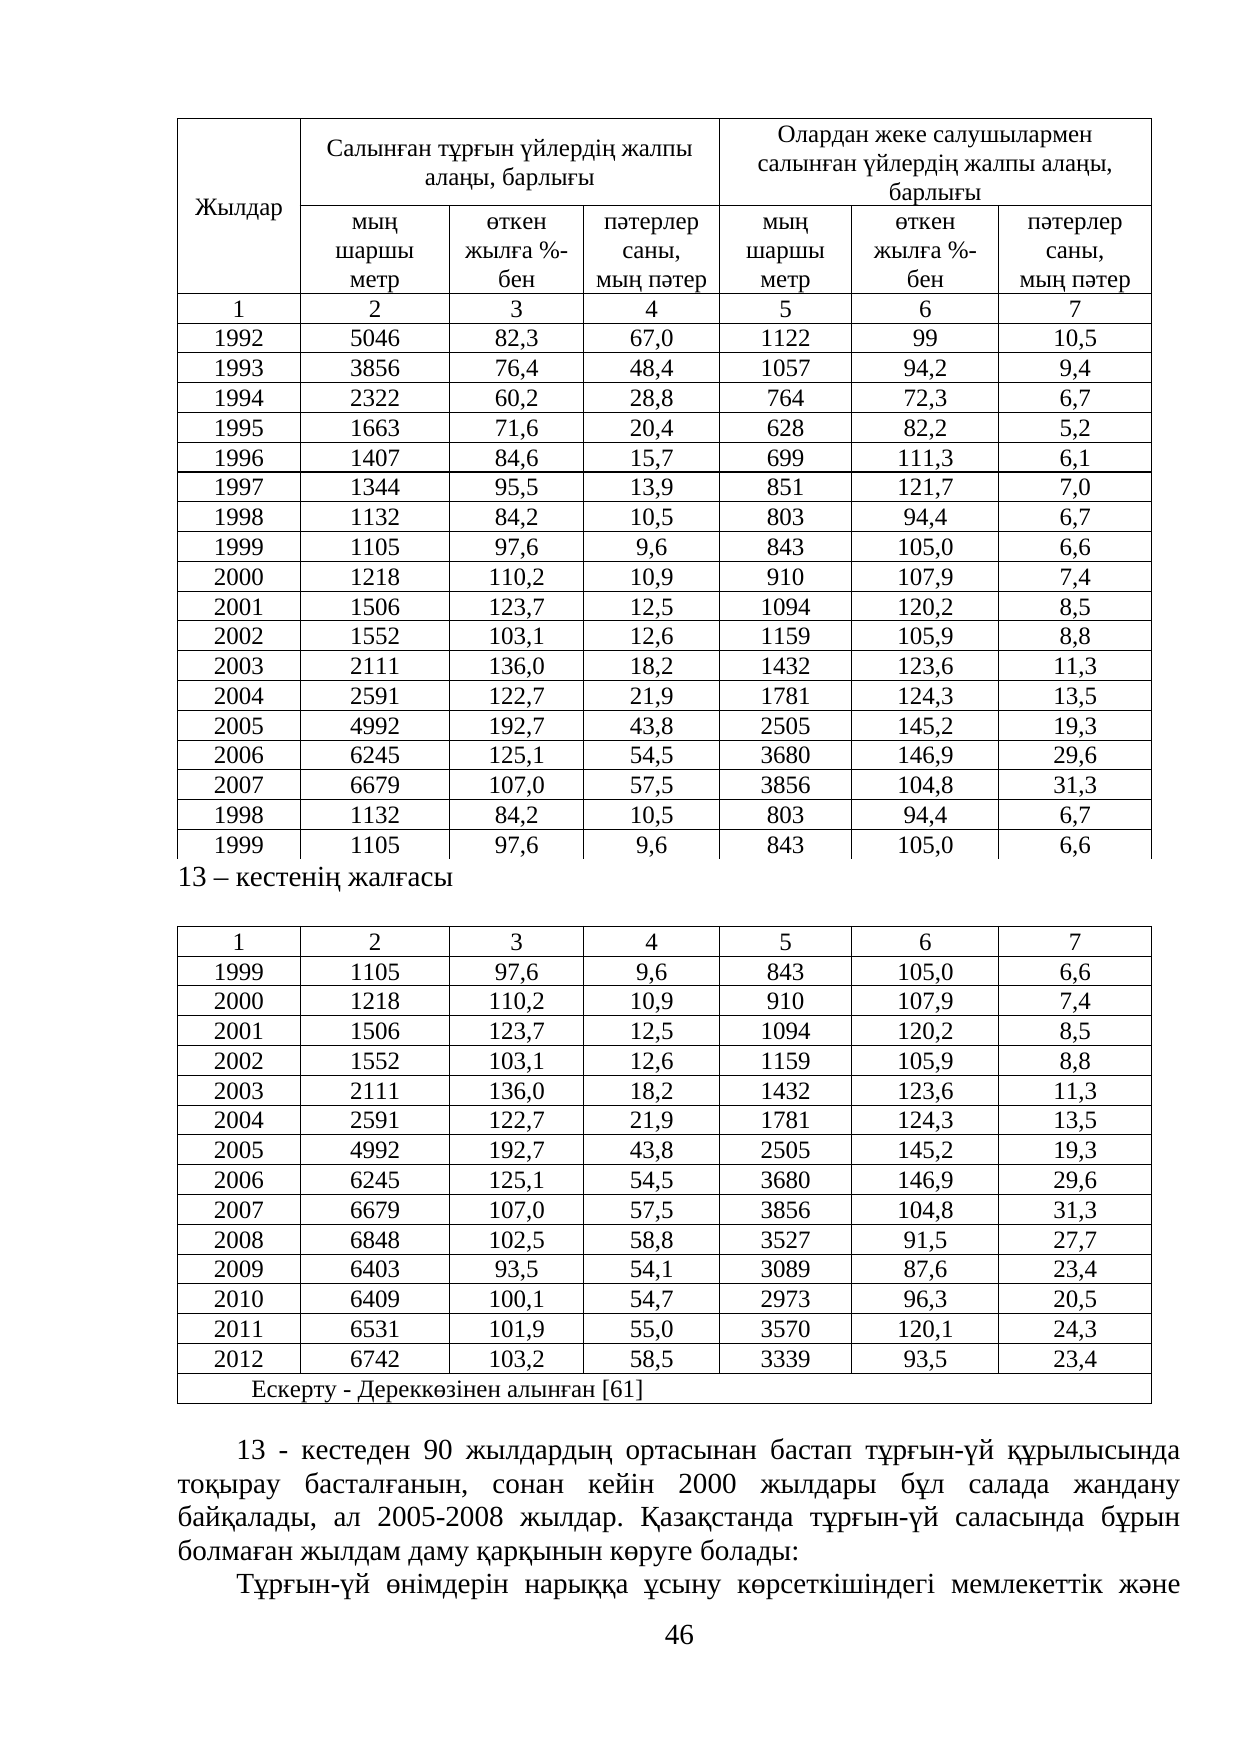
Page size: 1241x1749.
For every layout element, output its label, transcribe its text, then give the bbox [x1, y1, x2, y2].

table_cell 3856 [720, 770, 851, 799]
table_cell 1998 [178, 800, 300, 829]
table_cell 6531 [301, 1314, 449, 1343]
table_cell 13,9 [584, 473, 719, 501]
table_cell 122,7 [450, 1106, 583, 1134]
table_cell мың шаршы метр [720, 206, 851, 293]
table_cell 910 [720, 986, 851, 1015]
table_cell 1999 [178, 830, 300, 859]
table_cell 2005 [178, 711, 300, 739]
table_cell 3856 [301, 353, 449, 382]
table_cell 122,7 [450, 681, 583, 710]
table_cell 1105 [301, 532, 449, 561]
table_cell 8,5 [999, 592, 1151, 620]
table_cell 54,5 [584, 741, 719, 769]
table_cell 6,6 [999, 957, 1151, 985]
table_cell 6679 [301, 1195, 449, 1224]
table_cell 3680 [720, 1165, 851, 1194]
table_cell 3680 [720, 741, 851, 769]
table_cell 6 [852, 927, 998, 956]
table_cell 6,6 [999, 532, 1151, 561]
table_cell 57,5 [584, 1195, 719, 1224]
table_cell 1993 [178, 353, 300, 382]
table_cell 6245 [301, 741, 449, 769]
table_cell 107,9 [852, 562, 998, 591]
table_cell 145,2 [852, 711, 998, 739]
table_cell 82,2 [852, 413, 998, 442]
table_cell 1999 [178, 957, 300, 985]
table_cell 13 – кестенің жалғасы [177, 859, 1151, 926]
table_cell 10,5 [584, 502, 719, 531]
table_cell 19,3 [999, 1135, 1151, 1164]
table_cell 123,6 [852, 651, 998, 680]
table_cell 2011 [178, 1314, 300, 1343]
table_cell 6848 [301, 1225, 449, 1253]
table_cell 71,6 [450, 413, 583, 442]
table_cell 103,1 [450, 621, 583, 650]
table_cell 7 [999, 294, 1151, 322]
table_cell 107,0 [450, 770, 583, 799]
table_cell 910 [720, 562, 851, 591]
table_cell 1996 [178, 443, 300, 471]
text 13 - кестеден 90 жылдардың ортасынан бастап тұрғын-үй құрылысында тоқырау басталғанын, сонан кейін 2000 жылдары бұл салада жандану байқалады, ал 2005-2008 жылдар. Қазақстанда тұрғын-үй саласында бұрын болмаған жылдам даму қарқынын көруге болады: [177, 1432, 1181, 1566]
table_cell өткен жылға %-бен [852, 206, 998, 293]
table_cell 2001 [178, 1016, 300, 1045]
table_cell 1344 [301, 473, 449, 501]
table_cell 6,7 [999, 502, 1151, 531]
table_cell 1998 [178, 502, 300, 531]
table_cell 7,0 [999, 473, 1151, 501]
table_cell 3 [450, 294, 583, 322]
table_cell 43,8 [584, 1135, 719, 1164]
table_cell 94,4 [852, 800, 998, 829]
table_cell 1432 [720, 1076, 851, 1104]
table_cell 124,3 [852, 1106, 998, 1134]
table_cell 124,3 [852, 681, 998, 710]
table_cell 1506 [301, 592, 449, 620]
table_cell 31,3 [999, 1195, 1151, 1224]
table_cell 7,4 [999, 562, 1151, 591]
table_cell 67,0 [584, 324, 719, 352]
table_cell 123,6 [852, 1076, 998, 1104]
table_cell 2010 [178, 1284, 300, 1313]
table_cell 1094 [720, 1016, 851, 1045]
table_cell 2004 [178, 681, 300, 710]
table_cell 2505 [720, 711, 851, 739]
table_cell 6,6 [999, 830, 1151, 859]
table_cell 20,4 [584, 413, 719, 442]
table_cell 100,1 [450, 1284, 583, 1313]
table_cell 12,6 [584, 621, 719, 650]
table_cell 5,2 [999, 413, 1151, 442]
table_cell 82,3 [450, 324, 583, 352]
table_cell 103,2 [450, 1344, 583, 1373]
table_cell 1663 [301, 413, 449, 442]
table_cell 6,7 [999, 800, 1151, 829]
table_cell 21,9 [584, 681, 719, 710]
table_cell 1552 [301, 1046, 449, 1075]
table_cell 97,6 [450, 957, 583, 985]
table_cell 125,1 [450, 741, 583, 769]
table_cell 4992 [301, 711, 449, 739]
table_cell 23,4 [999, 1255, 1151, 1283]
table_cell 94,2 [852, 353, 998, 382]
table_cell 6679 [301, 770, 449, 799]
table_cell 1057 [720, 353, 851, 382]
table_cell 123,7 [450, 592, 583, 620]
table_cell 104,8 [852, 770, 998, 799]
table_cell 803 [720, 800, 851, 829]
table_cell 699 [720, 443, 851, 471]
table_cell 12,6 [584, 1046, 719, 1075]
table_cell 6409 [301, 1284, 449, 1313]
table_cell 192,7 [450, 1135, 583, 1164]
table_cell 54,7 [584, 1284, 719, 1313]
table_cell 110,2 [450, 986, 583, 1015]
table_cell 105,0 [852, 957, 998, 985]
table_cell 84,6 [450, 443, 583, 471]
table_cell 1105 [301, 830, 449, 859]
table_cell 5046 [301, 324, 449, 352]
table_cell 110,2 [450, 562, 583, 591]
table_cell 120,2 [852, 1016, 998, 1045]
table_cell 1159 [720, 621, 851, 650]
table_cell 2004 [178, 1106, 300, 1134]
table_cell 2002 [178, 621, 300, 650]
table_cell 7 [999, 927, 1151, 956]
table_cell 9,4 [999, 353, 1151, 382]
table_header Салынған тұрғын үйлердің жалпы алаңы, барлығы [301, 119, 719, 205]
table_cell 1407 [301, 443, 449, 471]
table_cell 764 [720, 383, 851, 412]
table_cell 104,8 [852, 1195, 998, 1224]
table_cell 13,5 [999, 681, 1151, 710]
table_cell 146,9 [852, 1165, 998, 1194]
table_cell 803 [720, 502, 851, 531]
table_cell 2000 [178, 986, 300, 1015]
table_cell 27,7 [999, 1225, 1151, 1253]
table_cell 2008 [178, 1225, 300, 1253]
table_cell 6403 [301, 1255, 449, 1283]
table_cell 2009 [178, 1255, 300, 1283]
table_cell 60,2 [450, 383, 583, 412]
table_cell 2973 [720, 1284, 851, 1313]
table_cell 121,7 [852, 473, 998, 501]
table_cell 1159 [720, 1046, 851, 1075]
table_cell 7,4 [999, 986, 1151, 1015]
table_cell 3339 [720, 1344, 851, 1373]
table_cell 9,6 [584, 532, 719, 561]
table_cell 2111 [301, 1076, 449, 1104]
table_cell 120,1 [852, 1314, 998, 1343]
table_cell 1994 [178, 383, 300, 412]
table_cell 12,5 [584, 592, 719, 620]
table_cell 8,8 [999, 621, 1151, 650]
table_cell 136,0 [450, 1076, 583, 1104]
table_cell 1 [178, 294, 300, 322]
table_cell 1781 [720, 681, 851, 710]
table_cell 2111 [301, 651, 449, 680]
table_cell 6 [852, 294, 998, 322]
table_cell 1995 [178, 413, 300, 442]
table_cell 1999 [178, 532, 300, 561]
table_cell 97,6 [450, 532, 583, 561]
table_cell 10,5 [999, 324, 1151, 352]
table_header Жылдар [178, 119, 300, 293]
table_cell 5 [720, 294, 851, 322]
table_cell 24,3 [999, 1314, 1151, 1343]
table_cell 1781 [720, 1106, 851, 1134]
table_cell 2012 [178, 1344, 300, 1373]
table_cell 192,7 [450, 711, 583, 739]
table_cell 1992 [178, 324, 300, 352]
table_cell 125,1 [450, 1165, 583, 1194]
table_cell 111,3 [852, 443, 998, 471]
table_cell 10,9 [584, 562, 719, 591]
table_cell 72,3 [852, 383, 998, 412]
table_cell 94,4 [852, 502, 998, 531]
table_cell 96,3 [852, 1284, 998, 1313]
table_cell 97,6 [450, 830, 583, 859]
table_cell 84,2 [450, 800, 583, 829]
table_cell 107,0 [450, 1195, 583, 1224]
table_cell 19,3 [999, 711, 1151, 739]
table_cell 58,8 [584, 1225, 719, 1253]
table_cell өткен жылға %-бен [450, 206, 583, 293]
table_cell 2007 [178, 770, 300, 799]
table_cell 1 [178, 927, 300, 956]
table_cell 6245 [301, 1165, 449, 1194]
table_cell 1218 [301, 986, 449, 1015]
table_cell 10,9 [584, 986, 719, 1015]
table_cell 1132 [301, 502, 449, 531]
table_cell 6,7 [999, 383, 1151, 412]
table_cell 851 [720, 473, 851, 501]
table_cell 91,5 [852, 1225, 998, 1253]
table_cell 101,9 [450, 1314, 583, 1343]
table_cell 123,7 [450, 1016, 583, 1045]
table_cell 105,9 [852, 1046, 998, 1075]
table_cell 105,0 [852, 830, 998, 859]
table_cell 95,5 [450, 473, 583, 501]
table_cell 4 [584, 294, 719, 322]
table_cell 2003 [178, 651, 300, 680]
table_cell 2001 [178, 592, 300, 620]
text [177, 1566, 1181, 1600]
table_cell 1432 [720, 651, 851, 680]
table_cell 13,5 [999, 1106, 1151, 1134]
table_cell 2003 [178, 1076, 300, 1104]
table_cell 2000 [178, 562, 300, 591]
table_cell 145,2 [852, 1135, 998, 1164]
table_cell 2005 [178, 1135, 300, 1164]
table_cell 4 [584, 927, 719, 956]
table_cell 1552 [301, 621, 449, 650]
table_cell 23,4 [999, 1344, 1151, 1373]
table_cell 2006 [178, 1165, 300, 1194]
table_cell 99 [852, 324, 998, 352]
table_cell 1132 [301, 800, 449, 829]
table_cell 2 [301, 294, 449, 322]
table_cell 8,5 [999, 1016, 1151, 1045]
table_cell 18,2 [584, 651, 719, 680]
table_cell 1122 [720, 324, 851, 352]
table_cell 9,6 [584, 830, 719, 859]
table_cell пәтерлер саны, мың пәтер [999, 206, 1151, 293]
table_cell 843 [720, 957, 851, 985]
table_cell Ескерту - Дереккөзінен алынған [61] [178, 1374, 1151, 1402]
table_cell 84,2 [450, 502, 583, 531]
table_cell 76,4 [450, 353, 583, 382]
table_cell 87,6 [852, 1255, 998, 1283]
table_cell 43,8 [584, 711, 719, 739]
table_cell 1105 [301, 957, 449, 985]
table_cell 2007 [178, 1195, 300, 1224]
table_cell 146,9 [852, 741, 998, 769]
table_cell 3570 [720, 1314, 851, 1343]
table_cell 105,9 [852, 621, 998, 650]
table_cell 54,1 [584, 1255, 719, 1283]
table_cell 29,6 [999, 1165, 1151, 1194]
table_cell 843 [720, 830, 851, 859]
table_cell пәтерлер саны, мың пәтер [584, 206, 719, 293]
table_cell 843 [720, 532, 851, 561]
table_cell 18,2 [584, 1076, 719, 1104]
table_cell 103,1 [450, 1046, 583, 1075]
table_cell 20,5 [999, 1284, 1151, 1313]
table_cell 2 [301, 927, 449, 956]
table_cell 1094 [720, 592, 851, 620]
table_cell 58,5 [584, 1344, 719, 1373]
table_cell мың шаршы метр [301, 206, 449, 293]
table_cell 54,5 [584, 1165, 719, 1194]
table_cell 5 [720, 927, 851, 956]
table_cell 29,6 [999, 741, 1151, 769]
table_cell 2002 [178, 1046, 300, 1075]
table_cell 21,9 [584, 1106, 719, 1134]
table_cell 93,5 [450, 1255, 583, 1283]
table_cell 93,5 [852, 1344, 998, 1373]
table_cell 6,1 [999, 443, 1151, 471]
table_cell 11,3 [999, 651, 1151, 680]
table_cell 8,8 [999, 1046, 1151, 1075]
table_cell 9,6 [584, 957, 719, 985]
table_cell 628 [720, 413, 851, 442]
table_cell 2591 [301, 681, 449, 710]
table_cell 3089 [720, 1255, 851, 1283]
table_cell 107,9 [852, 986, 998, 1015]
table_cell 1997 [178, 473, 300, 501]
table_cell 11,3 [999, 1076, 1151, 1104]
table_cell 3 [450, 927, 583, 956]
table_cell 2591 [301, 1106, 449, 1134]
table_cell 102,5 [450, 1225, 583, 1253]
table_cell 15,7 [584, 443, 719, 471]
table_cell 2505 [720, 1135, 851, 1164]
table_cell 10,5 [584, 800, 719, 829]
table_cell 2322 [301, 383, 449, 412]
table_cell 1218 [301, 562, 449, 591]
table_cell 6742 [301, 1344, 449, 1373]
table_cell 12,5 [584, 1016, 719, 1045]
table_cell 48,4 [584, 353, 719, 382]
table_cell 3527 [720, 1225, 851, 1253]
table_cell 120,2 [852, 592, 998, 620]
table_header Олардан жеке салушылармен салынған үйлердің жалпы алаңы, барлығы [720, 119, 1151, 205]
table_cell 2006 [178, 741, 300, 769]
table_cell 4992 [301, 1135, 449, 1164]
table_cell 1506 [301, 1016, 449, 1045]
table_cell 3856 [720, 1195, 851, 1224]
table_cell 105,0 [852, 532, 998, 561]
table_cell 136,0 [450, 651, 583, 680]
table_cell 57,5 [584, 770, 719, 799]
table_cell 31,3 [999, 770, 1151, 799]
table_cell 55,0 [584, 1314, 719, 1343]
table_cell 28,8 [584, 383, 719, 412]
